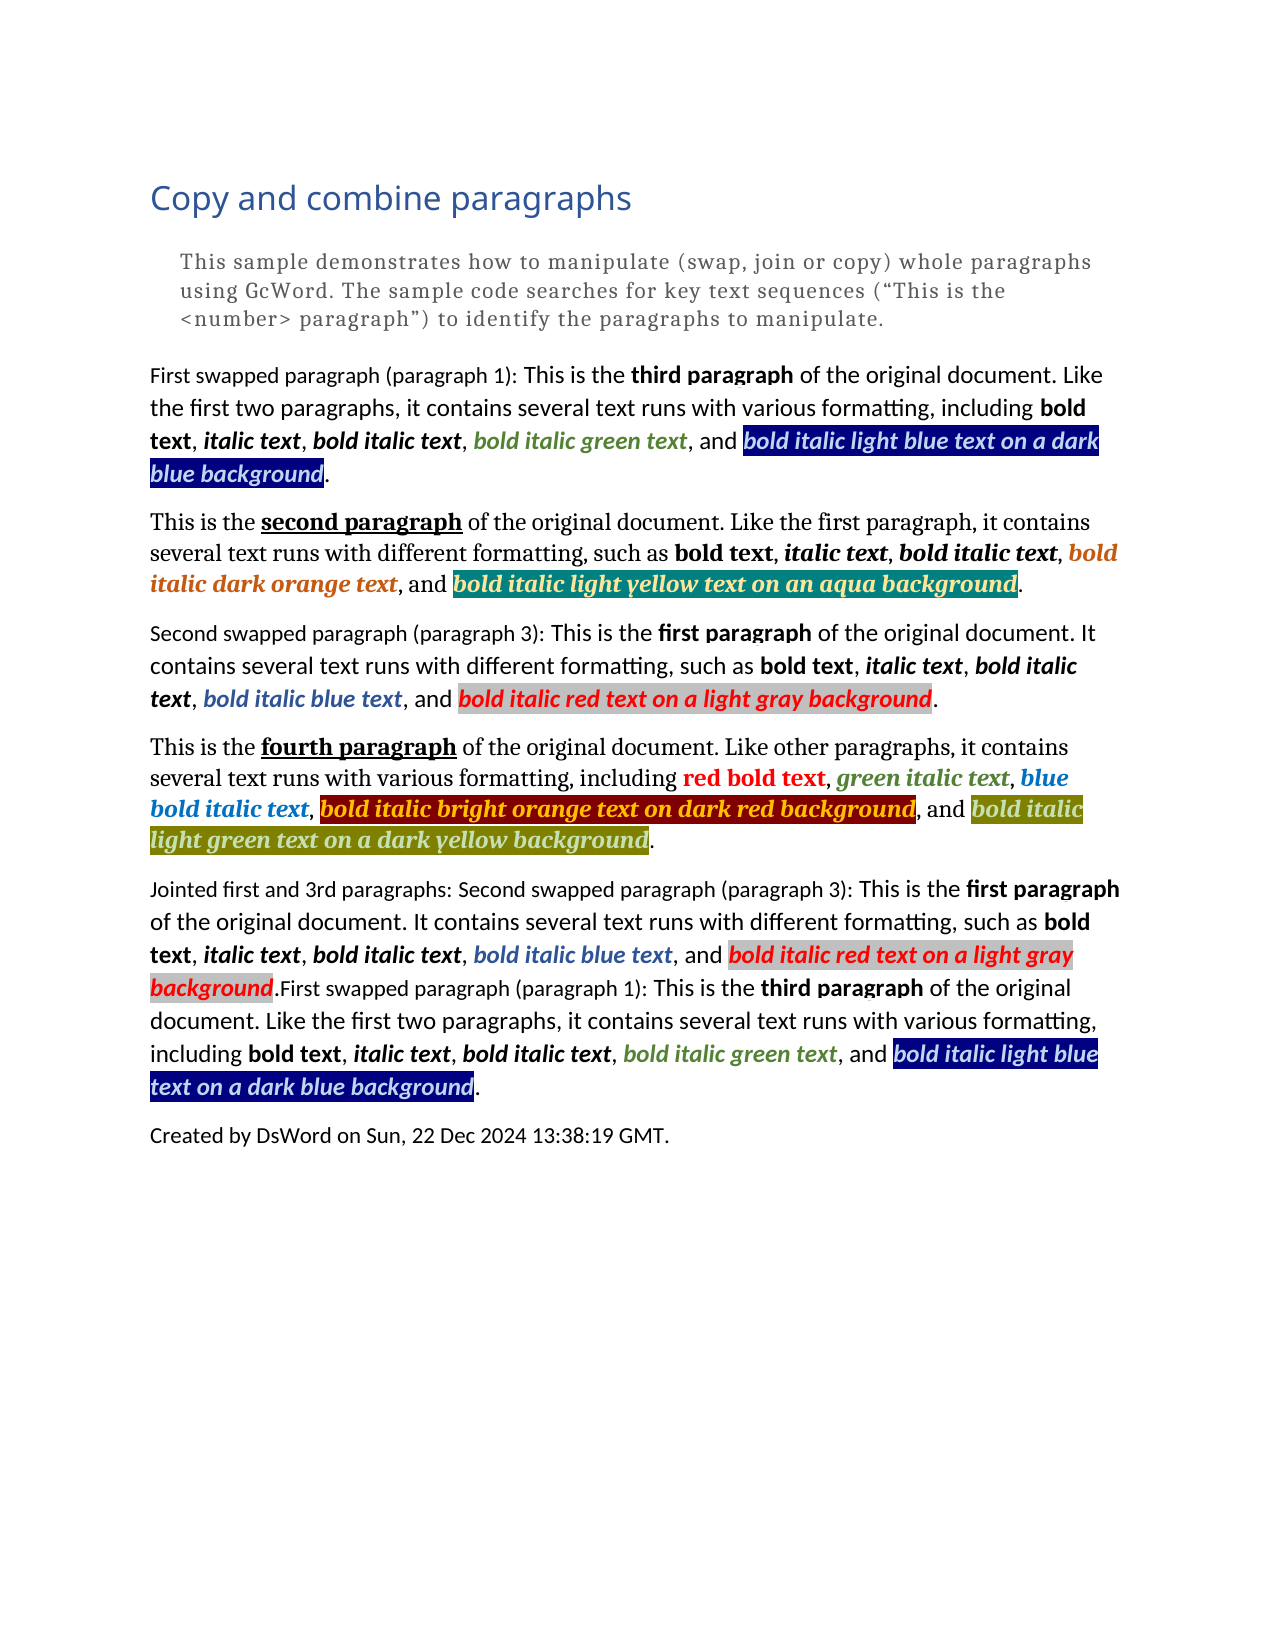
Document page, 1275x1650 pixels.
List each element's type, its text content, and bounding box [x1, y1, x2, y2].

list Second swapped paragraph (paragraph 3): This is the first paragraph of the original document. It contains several text runs with different formatting, such as bold text, italic text, bold italic text, bold italic blue text, and bold italic red text on a light gray background. [150, 617, 1125, 714]
text Created by DsWord on Sun, 22 Dec 2024 13:38:19 GMT. [150, 1121, 1125, 1149]
subtitle Copy and combine paragraphs [150, 175, 1125, 220]
text This is the fourth paragraph of the original document. Like other paragraphs, it contains several text runs with various formatting, including red bold text, green italic text, blue bold italic text, bold italic bright orange text on dark red background, and bold italic light green text on a dark yellow background. [150, 733, 1125, 855]
subtitle This sample demonstrates how to manipulate (swap, join or copy) whole paragraphs using GcWord. The sample code searches for key text sequences (“This is the <number> paragraph”) to identify the paragraphs to manipulate. [180, 249, 1125, 332]
text This is the second paragraph of the original document. Like the first paragraph, it contains several text runs with different formatting, such as bold text, italic text, bold italic text, bold italic dark orange text, and bold italic light yellow text on an aqua background. [150, 508, 1125, 598]
list First swapped paragraph (paragraph 1): This is the third paragraph of the original document. Like the first two paragraphs, it contains several text runs with various formatting, including bold text, italic text, bold italic text, bold italic green text, and bold italic light blue text on a dark blue background. [150, 359, 1125, 488]
list Jointed first and 3rd paragraphs: Second swapped paragraph (paragraph 3): This is the first paragraph of the original document. It contains several text runs with different formatting, such as bold text, italic text, bold italic text, bold italic blue text, and bold italic red text on a light gray background.First swapped paragraph (paragraph 1): This is the third paragraph of the original document. Like the first two paragraphs, it contains several text runs with various formatting, including bold text, italic text, bold italic text, bold italic green text, and bold italic light blue text on a dark blue background. [150, 874, 1125, 1102]
